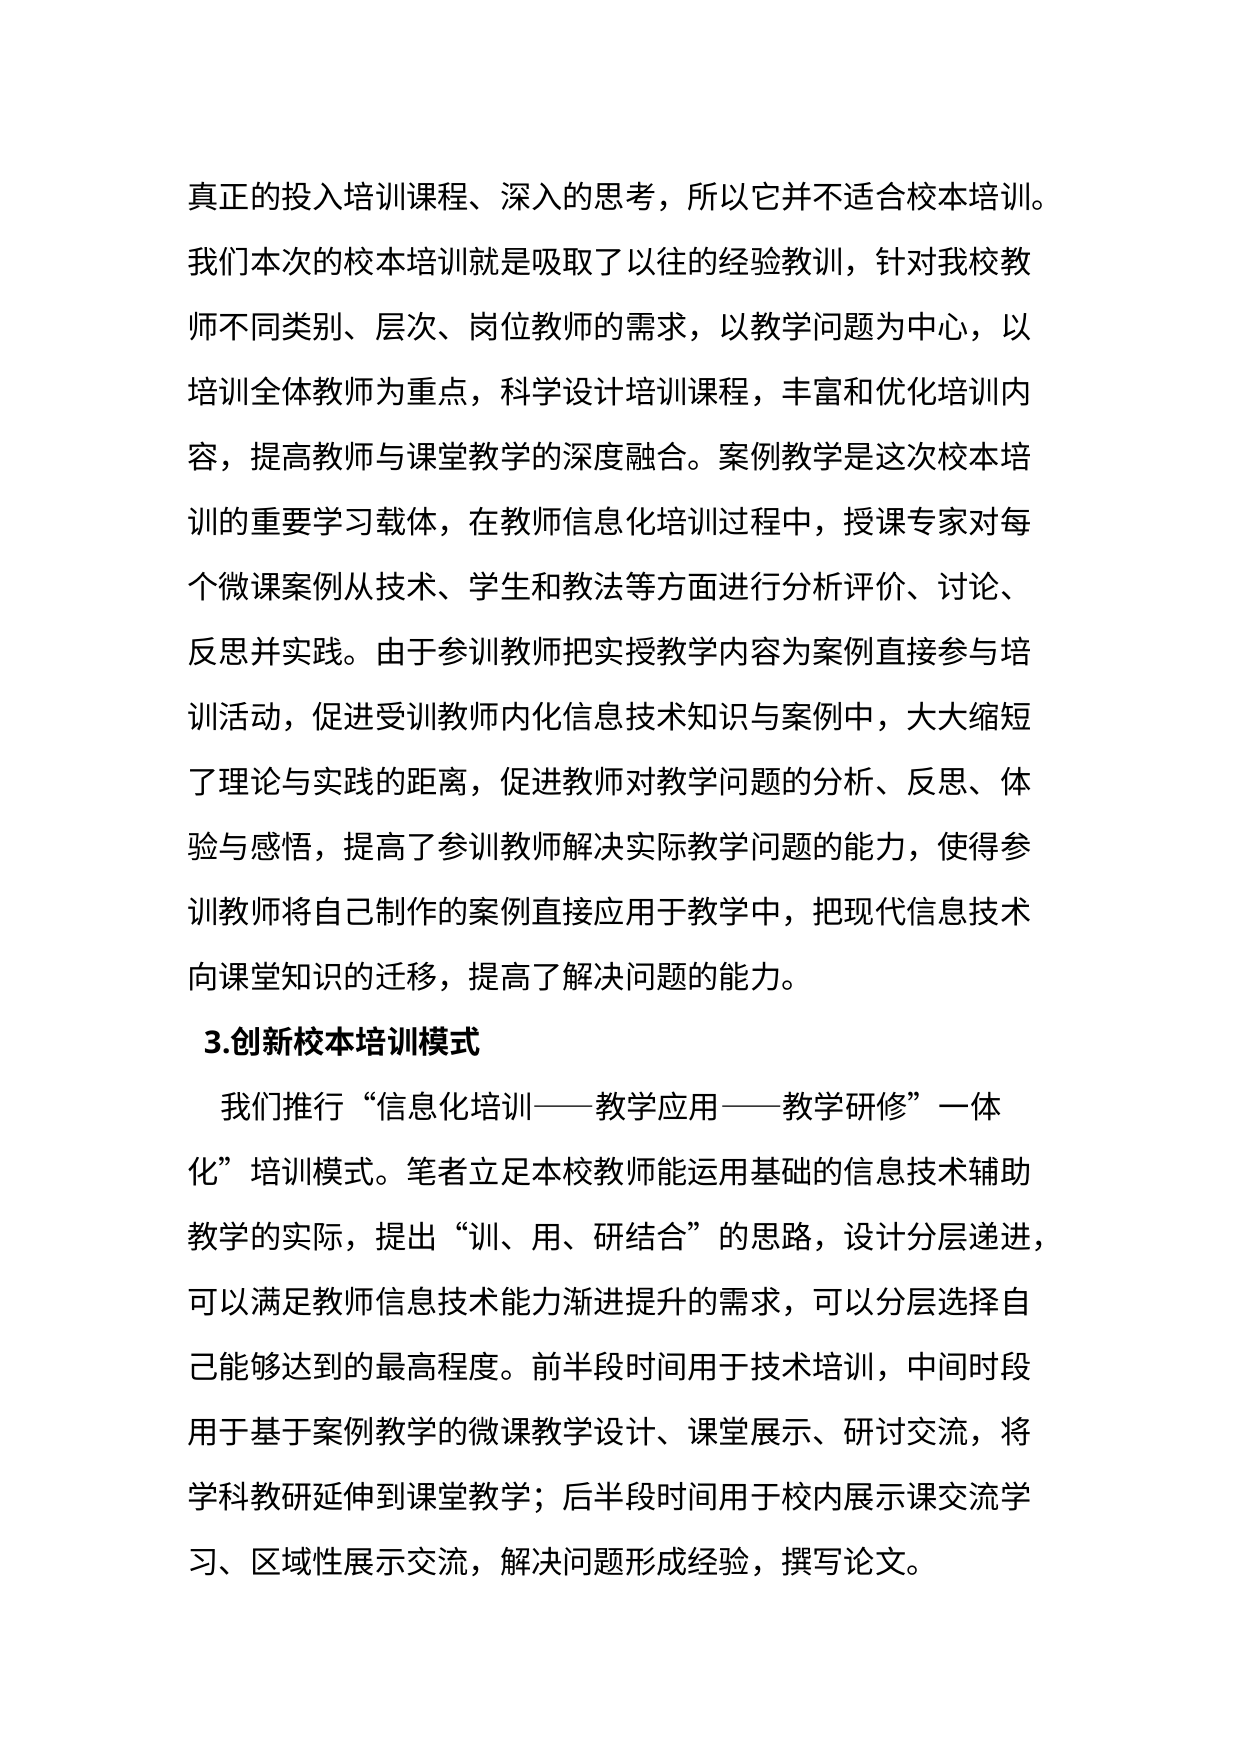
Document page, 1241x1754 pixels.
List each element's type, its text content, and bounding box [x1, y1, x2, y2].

text 我们推行“信息化培训——教学应用——教学研修”一体化”培训模式。笔者立足本校教师能运用基础的信息技术辅助教学的实际，提出“训、用、研结合”的思路，设计分层递进，可以满足教师信息技术能力渐进提升的需求，可以分层选择自己能够达到的最高程度。前半段时间用于技术培训，中间时段用于基于案例教学的微课教学设计、课堂展示、研讨交流，将学科教研延伸到课堂教学；后半段时间用于校内展示课交流学习、区域性展示交流，解决问题形成经验，撰写论文。 [187, 1072, 1053, 1592]
text 3.创新校本培训模式 [187, 1007, 1053, 1072]
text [187, 162, 1053, 1007]
